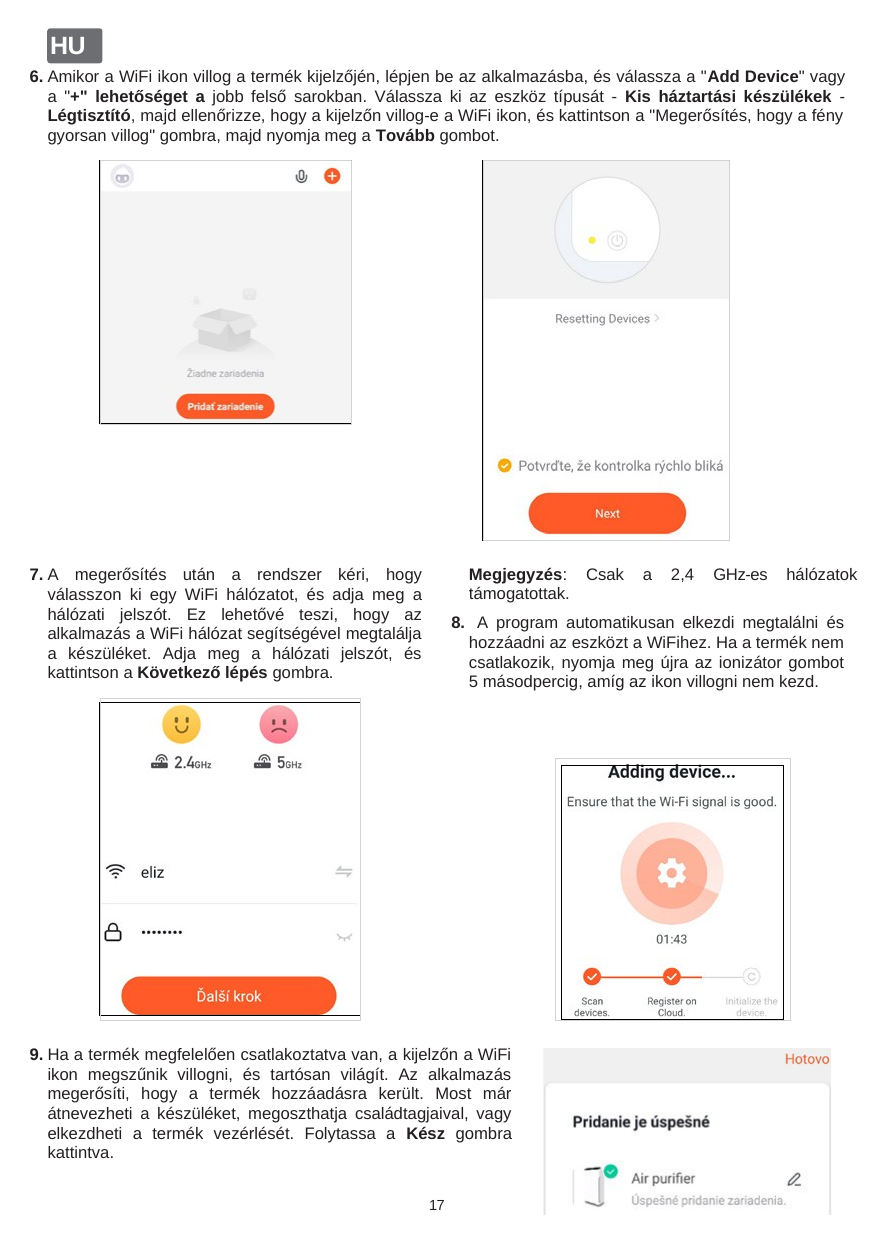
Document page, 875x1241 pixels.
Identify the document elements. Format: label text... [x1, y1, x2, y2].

picture [562, 766, 783, 1019]
list A program automatikusan elkezdi megtalálni és hozzáadni az eszközt a WiFihez. Ha a termék nem csatlakozik, nyomja meg újra az ionizátor gombot 5 másodpercig, amíg az ikon villogni nem kezd. [451, 613, 844, 691]
picture [101, 161, 351, 423]
picture [101, 703, 360, 1015]
list Amikor a WiFi ikon villog a termék kijelzőjén, lépjen be az alkalmazásba, és válassza a "Add Device" vagy a "+" lehetőséget a jobb felső sarokban. Válassza ki az eszköz típusát - Kis háztartási készülékek - Légtisztító, majd ellenőrizze, hogy a kijelzőn villog-e a WiFi ikon, és kattintson a "Megerősítés, hogy a fény gyorsan villog" gombra, majd nyomja meg a Tovább gombot. [29, 67, 845, 145]
text Megjegyzés: Csak a 2,4 GHz-es hálózatok támogatottak. [469, 565, 857, 603]
list Ha a termék megfelelően csatlakoztatva van, a kijelzőn a WiFi ikon megszűnik villogni, és tartósan világít. Az alkalmazás megerősíti, hogy a termék hozzáadásra került. Most már átnevezheti a készüléket, megoszthatja családtagjaival, vagy elkezdheti a termék vezérlését. Folytassa a Kész gombra kattintva. [29, 1045, 512, 1162]
picture [484, 161, 729, 540]
picture [543, 1048, 832, 1215]
list A megerősítés után a rendszer kéri, hogy válasszon ki egy WiFi hálózatot, és adja meg a hálózati jelszót. Ez lehetővé teszi, hogy az alkalmazás a WiFi hálózat segítségével megtalálja a készüléket. Adja meg a hálózati jelszót, és kattintson a Következő lépés gombra. [29, 565, 422, 682]
